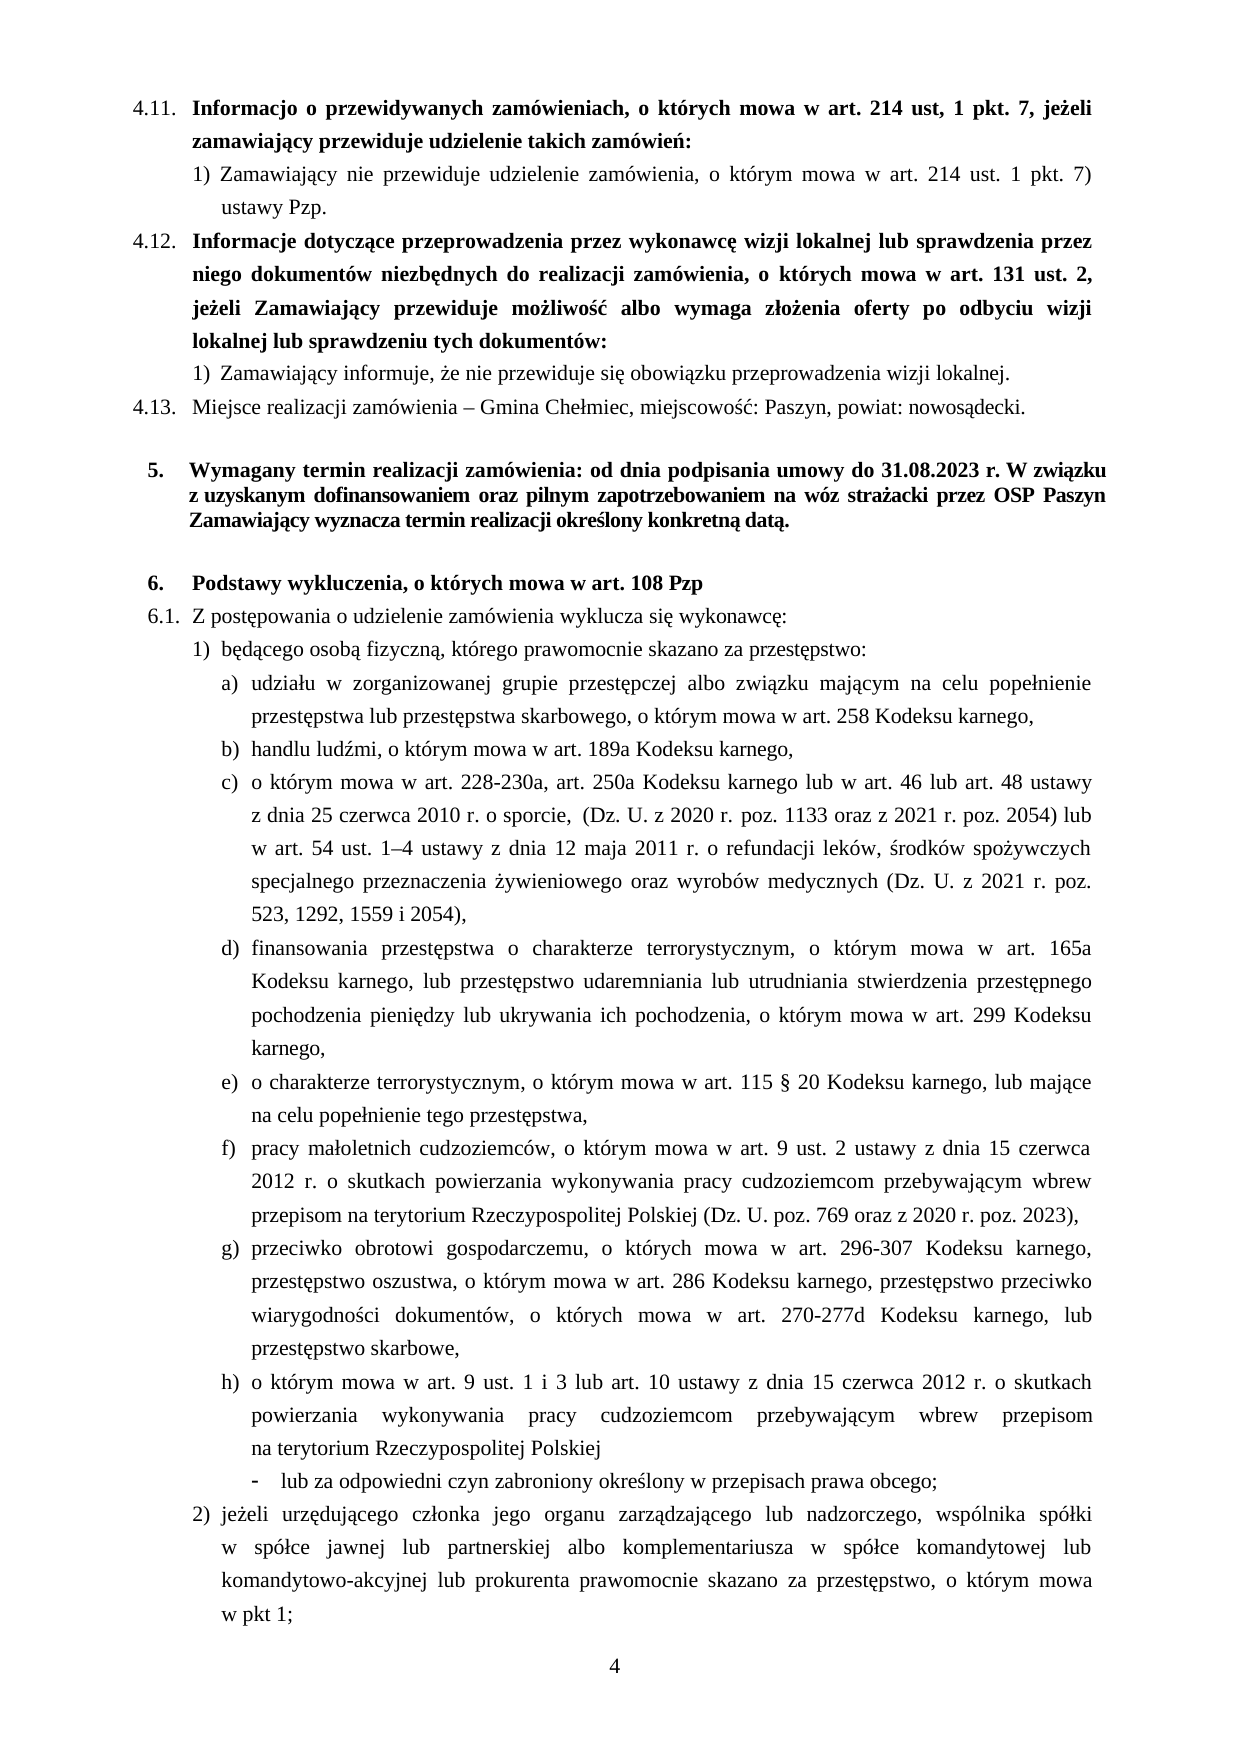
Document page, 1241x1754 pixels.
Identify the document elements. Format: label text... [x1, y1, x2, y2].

list o którym mowa w art. 9 ust. 1 i 3 lub art. 10 ustawy z dnia 15 czerwca 2012 r. o skutkach powierzania wykonywania pracy cudzoziemcom przebywającym wbrew przepisom na terytorium Rzeczypospolitej Polskiej [221, 1369, 1093, 1460]
list Z postępowania o udzielenie zamówienia wyklucza się wykonawcę: [147, 603, 1107, 628]
list lub za odpowiedni czyn zabroniony określony w przepisach prawa obcego; [251, 1468, 1107, 1493]
list o charakterze terrorystycznym, o którym mowa w art. 115 § 20 Kodeksu karnego, lub mające na celu popełnienie tego przestępstwa, [221, 1069, 1093, 1127]
list będącego osobą fizyczną, którego prawomocnie skazano za przestępstwo: [192, 636, 1107, 661]
list jeżeli urzędującego członka jego organu zarządzającego lub nadzorczego, wspólnika spółki w spółce jawnej lub partnerskiej albo komplementariusza w spółce komandytowej lub komandytowo-akcyjnej lub prokurenta prawomocnie skazano za przestępstwo, o którym mowa w pkt 1; [192, 1501, 1093, 1626]
list handlu ludźmi, o którym mowa w art. 189a Kodeksu karnego, [221, 736, 1107, 761]
list Miejsce realizacji zamówienia – Gmina Chełmiec, miejscowość: Paszyn, powiat: nowosądecki. [133, 394, 1107, 419]
list udziału w zorganizowanej grupie przestępczej albo związku mającym na celu popełnienie przestępstwa lub przestępstwa skarbowego, o którym mowa w art. 258 Kodeksu karnego, [221, 669, 1093, 728]
list przeciwko obrotowi gospodarczemu, o których mowa w art. 296-307 Kodeksu karnego, przestępstwo oszustwa, o którym mowa w art. 286 Kodeksu karnego, przestępstwo przeciwko wiarygodności dokumentów, o których mowa w art. 270-277d Kodeksu karnego, lub przestępstwo skarbowe, [221, 1235, 1093, 1361]
list o którym mowa w art. 228-230a, art. 250a Kodeksu karnego lub w art. 46 lub art. 48 ustawy z dnia 25 czerwca 2010 r. o sporcie, (Dz. U. z 2020 r. poz. 1133 oraz z 2021 r. poz. 2054) lub w art. 54 ust. 1–4 ustawy z dnia 12 maja 2011 r. o refundacji leków, środków spożywczych specjalnego przeznaczenia żywieniowego oraz wyrobów medycznych (Dz. U. z 2021 r. poz. 523, 1292, 1559 i 2054), [221, 769, 1093, 927]
text 1) Zamawiający informuje, że nie przewiduje się obowiązku przeprowadzenia wizji lokalnej. [192, 362, 1107, 386]
subtitle Informacje dotyczące przeprowadzenia przez wykonawcę wizji lokalnej lub sprawdzenia przez niego dokumentów niezbędnych do realizacji zamówienia, o których mowa w art. 131 ust. 2, jeżeli Zamawiający przewiduje możliwość albo wymaga złożenia oferty po odbyciu wizji lokalnej lub sprawdzeniu tych dokumentów: [133, 228, 1093, 353]
list finansowania przestępstwa o charakterze terrorystycznym, o którym mowa w art. 165a Kodeksu karnego, lub przestępstwo udaremniania lub utrudniania stwierdzenia przestępnego pochodzenia pieniędzy lub ukrywania ich pochodzenia, o którym mowa w art. 299 Kodeksu karnego, [221, 935, 1093, 1060]
list Podstawy wykluczenia, o których mowa w art. 108 Pzp [147, 570, 1107, 595]
subtitle Wymagany termin realizacji zamówienia: od dnia podpisania umowy do 31.08.2023 r. W związku z uzyskanym dofinansowaniem oraz pilnym zapotrzebowaniem na wóz strażacki przez OSP Paszyn Zamawiający wyznacza termin realizacji określony konkretną datą. [147, 457, 1107, 533]
text 1) Zamawiający nie przewiduje udzielenie zamówienia, o którym mowa w art. 214 ust. 1 pkt. 7) ustawy Pzp. [192, 161, 1093, 219]
list pracy małoletnich cudzoziemców, o którym mowa w art. 9 ust. 2 ustawy z dnia 15 czerwca 2012 r. o skutkach powierzania wykonywania pracy cudzoziemcom przebywającym wbrew przepisom na terytorium Rzeczypospolitej Polskiej (Dz. U. poz. 769 oraz z 2020 r. poz. 2023), [221, 1135, 1093, 1227]
subtitle Informacjo o przewidywanych zamówieniach, o których mowa w art. 214 ust, 1 pkt. 7, jeżeli zamawiający przewiduje udzielenie takich zamówień: [133, 95, 1093, 153]
